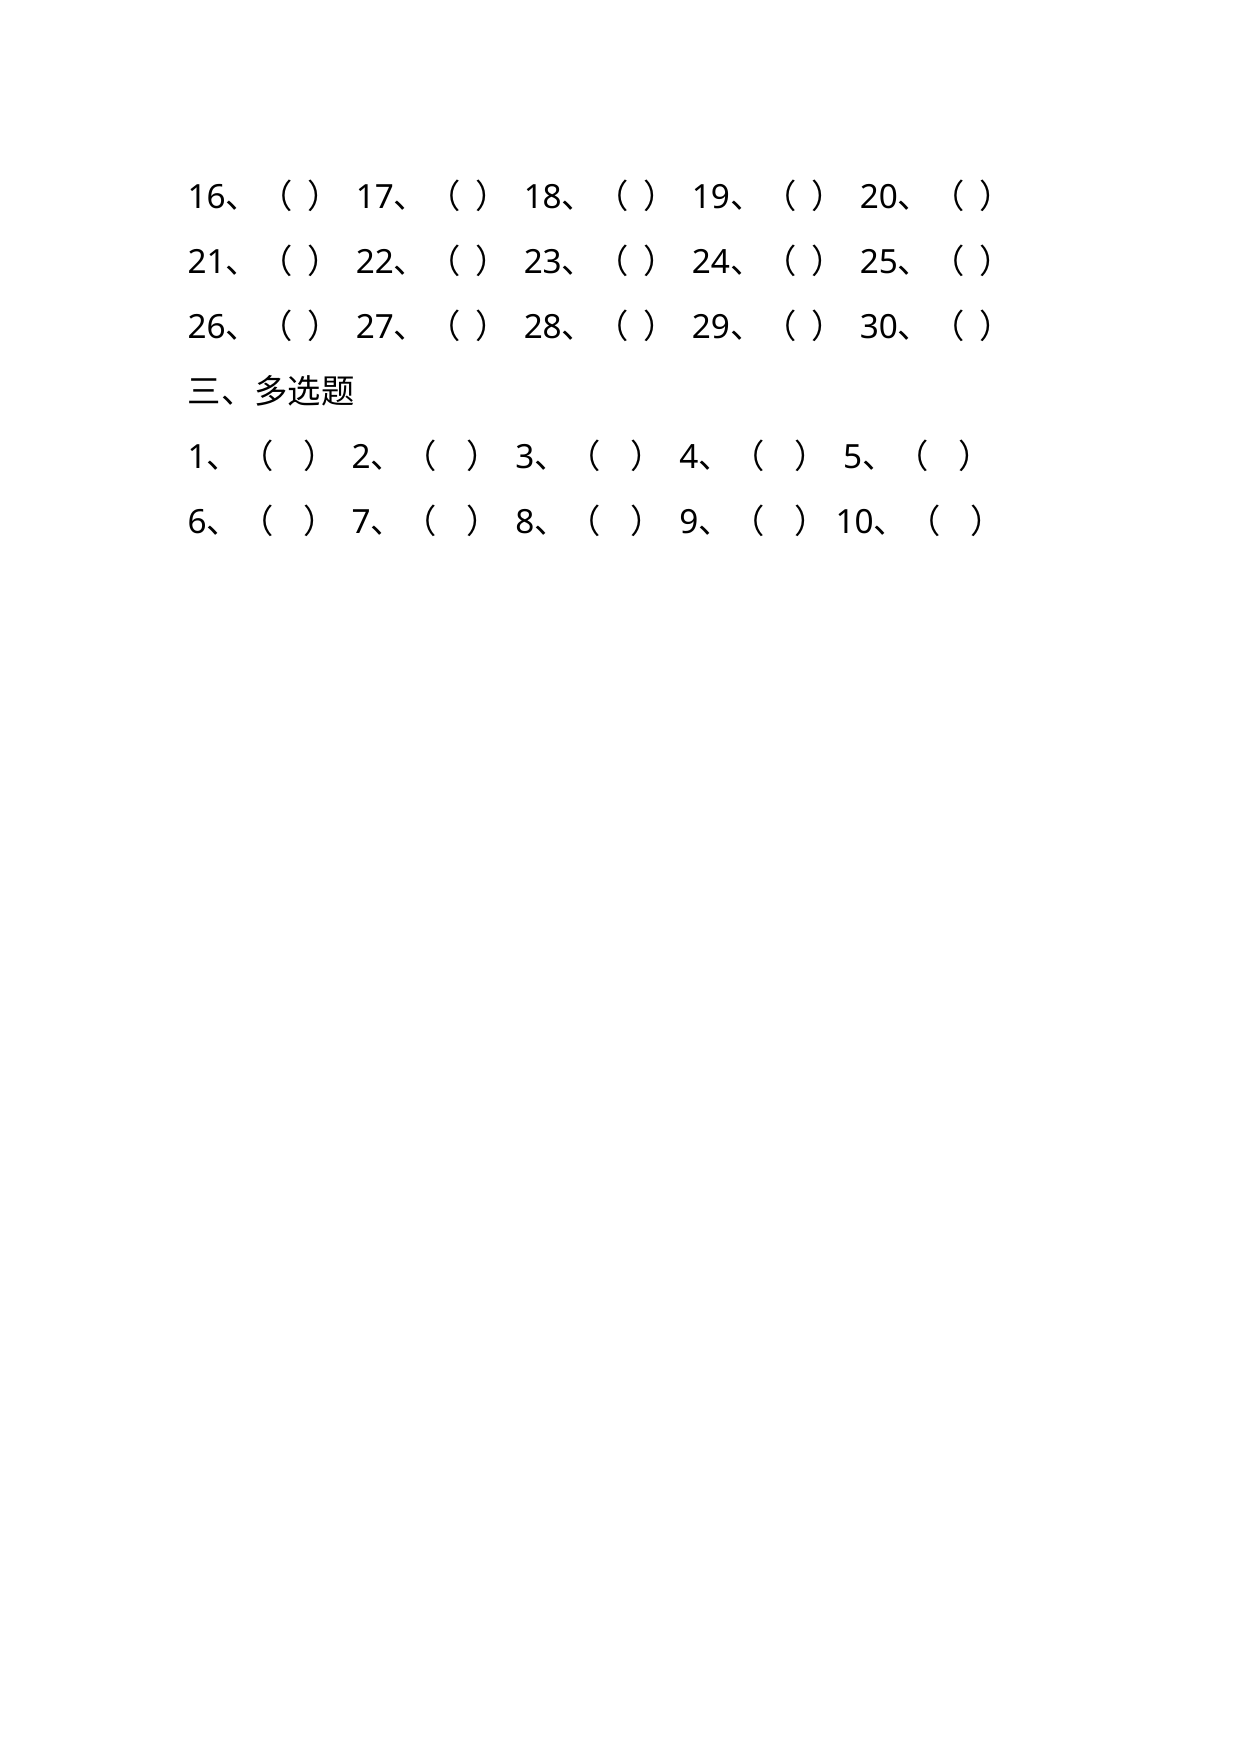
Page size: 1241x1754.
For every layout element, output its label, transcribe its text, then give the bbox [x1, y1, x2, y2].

text 26、（ ） 27、（ ） 28、（ ） 29、（ ） 30、（ ） [187, 292, 1053, 357]
text 三、多选题 [187, 357, 1053, 422]
text 1、（ ） 2、（ ） 3、（ ） 4、（ ） 5、（ ） [187, 422, 1053, 487]
text 21、（ ） 22、（ ） 23、（ ） 24、（ ） 25、（ ） [187, 227, 1053, 292]
text 16、（ ） 17、（ ） 18、（ ） 19、（ ） 20、（ ） [187, 162, 1053, 227]
text 6、（ ） 7、（ ） 8、（ ） 9、（ ） 10、（ ） [187, 487, 1053, 552]
